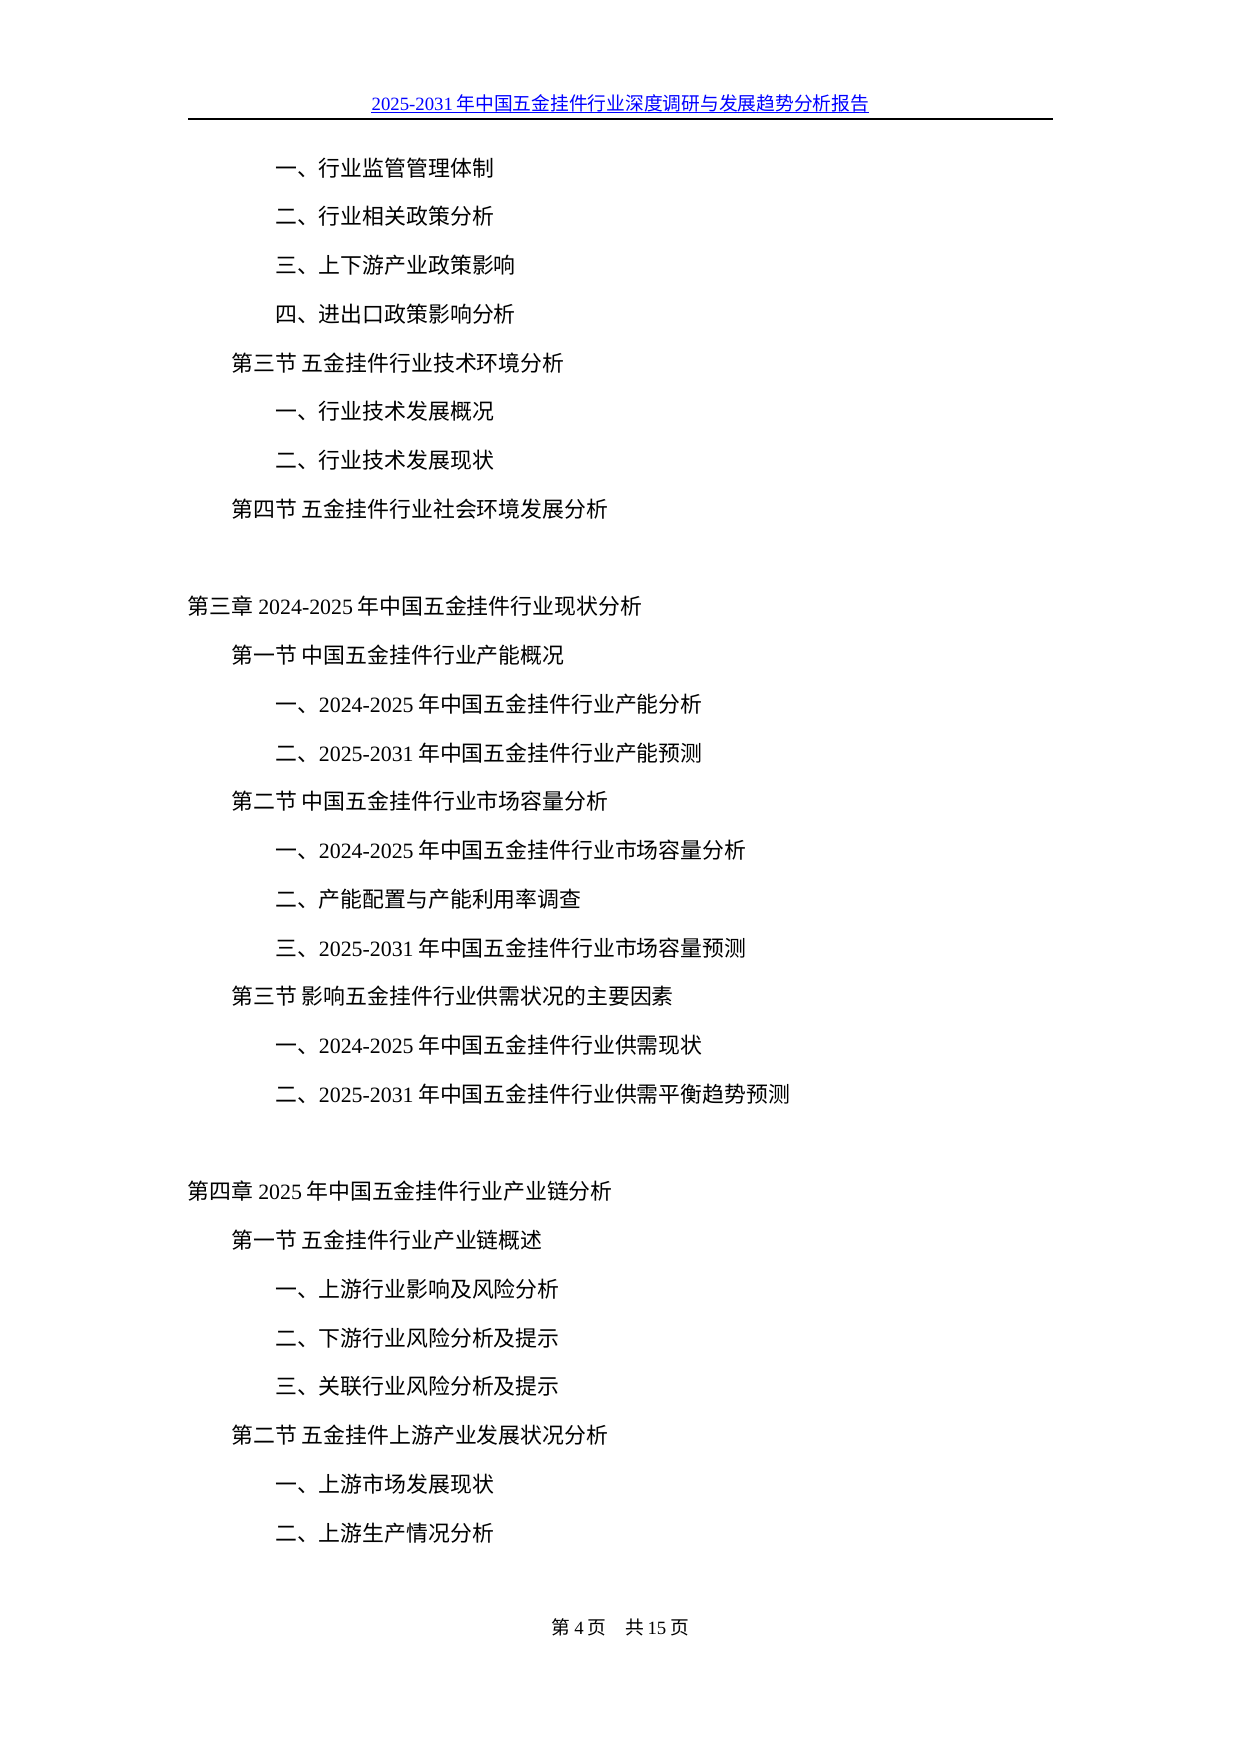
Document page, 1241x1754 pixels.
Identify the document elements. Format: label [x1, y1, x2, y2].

text [187, 150, 1053, 1548]
